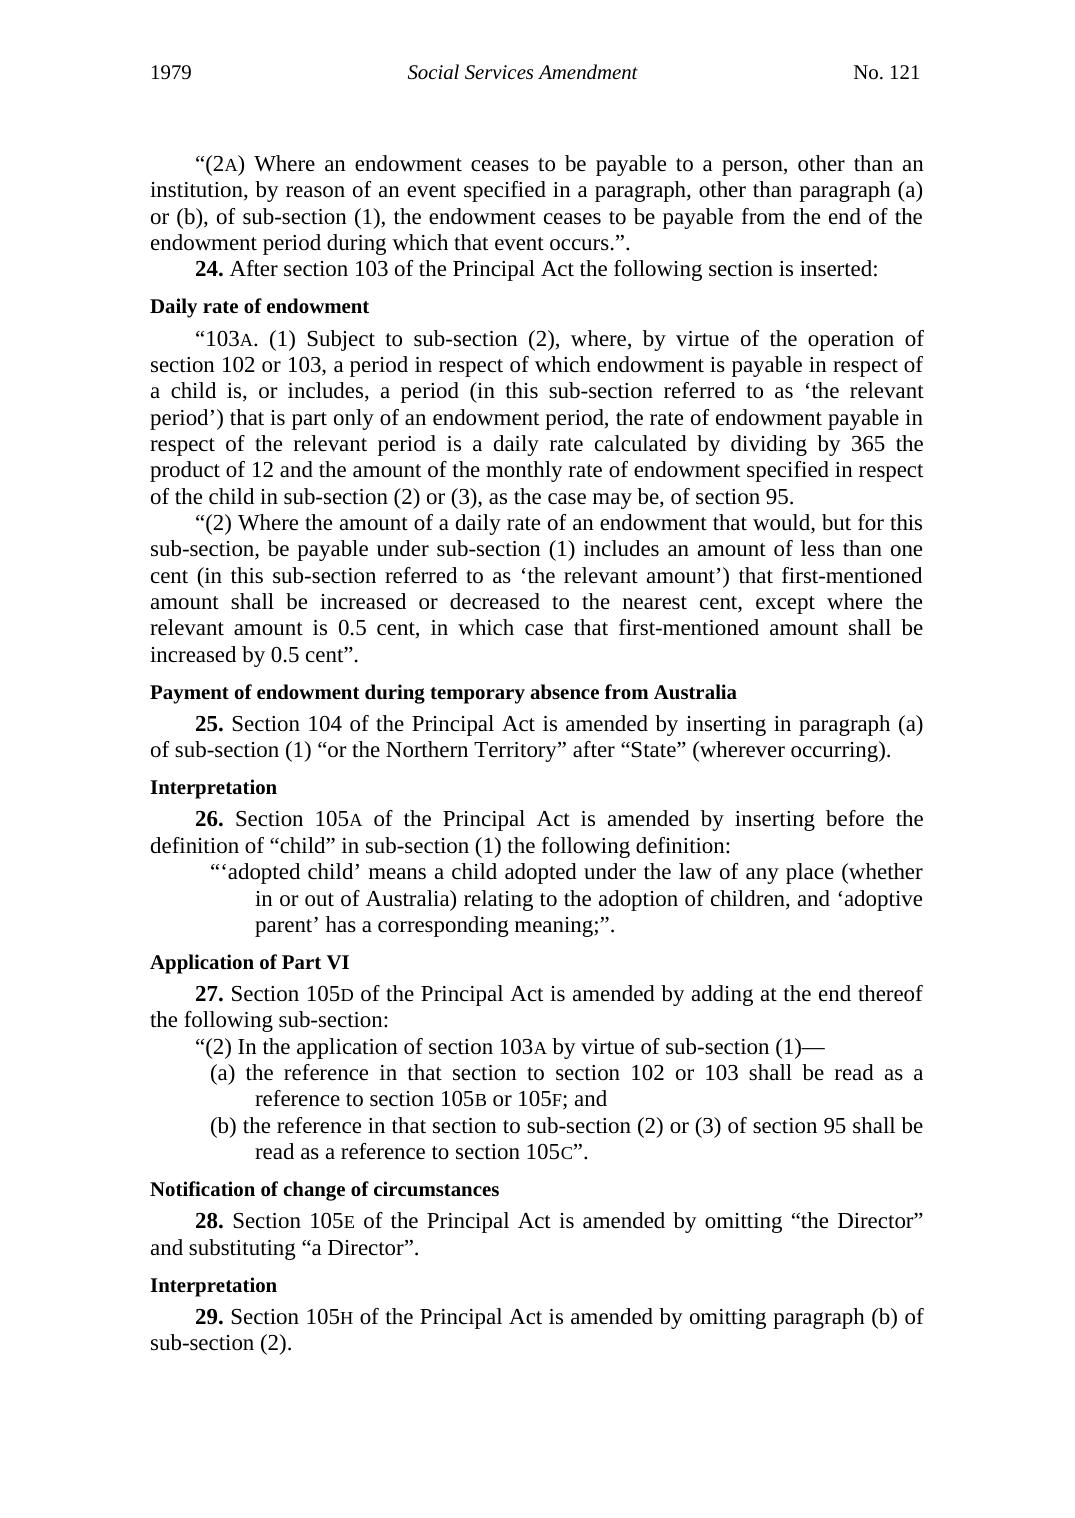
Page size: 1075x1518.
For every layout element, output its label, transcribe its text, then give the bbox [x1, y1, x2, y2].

text “103a. (1) Subject to sub-section (2), where, by virtue of the operation of section 102 or 103, a period in respect of which endowment is payable in respect of a child is, or includes, a period (in this sub-section referred to as ‘the relevant period’) that is part only of an endowment period, the rate of endowment payable in respect of the relevant period is a daily rate calculated by dividing by 365 the product of 12 and the amount of the monthly rate of endowment specified in respect of the child in sub-section (2) or (3), as the case may be, of section 95. [150, 324, 925, 509]
text “(2) In the application of section 103a by virtue of sub-section (1)— [150, 1033, 925, 1059]
text “‘adopted child’ means a child adopted under the law of any place (whether in or out of Australia) relating to the adoption of children, and ‘adoptive parent’ has a corresponding meaning;”. [210, 858, 925, 937]
text 27. Section 105d of the Principal Act is amended by adding at the end thereof the following sub-section: [150, 980, 925, 1033]
text Notification of change of circumstances [150, 1177, 925, 1201]
text (a) the reference in that section to section 102 or 103 shall be read as a reference to section 105b or 105f; and [210, 1059, 925, 1112]
text “(2a) Where an endowment ceases to be payable to a person, other than an institution, by reason of an event specified in a paragraph, other than paragraph (a) or (b), of sub-section (1), the endowment ceases to be payable from the end of the endowment period during which that event occurs.”. [150, 150, 925, 255]
text Payment of endowment during temporary absence from Australia [150, 680, 925, 704]
text Application of Part VI [150, 950, 925, 974]
text Daily rate of endowment [150, 294, 925, 318]
text Interpretation [150, 775, 925, 799]
text 25. Section 104 of the Principal Act is amended by inserting in paragraph (a) of sub-section (1) “or the Northern Territory” after “State” (wherever occurring). [150, 710, 925, 763]
text Interpretation [150, 1273, 925, 1297]
text “(2) Where the amount of a daily rate of an endowment that would, but for this sub-section, be payable under sub-section (1) includes an amount of less than one cent (in this sub-section referred to as ‘the relevant amount’) that first-mentioned amount shall be increased or decreased to the nearest cent, except where the relevant amount is 0.5 cent, in which case that first-mentioned amount shall be increased by 0.5 cent”. [150, 509, 925, 667]
text 24. After section 103 of the Principal Act the following section is inserted: [150, 255, 925, 282]
text (b) the reference in that section to sub-section (2) or (3) of section 95 shall be read as a reference to section 105c”. [210, 1112, 925, 1164]
text 29. Section 105h of the Principal Act is amended by omitting paragraph (b) of sub-section (2). [150, 1303, 925, 1356]
text 28. Section 105e of the Principal Act is amended by omitting “the Director” and substituting “a Director”. [150, 1207, 925, 1260]
text 26. Section 105a of the Principal Act is amended by inserting before the definition of “child” in sub-section (1) the following definition: [150, 806, 925, 858]
